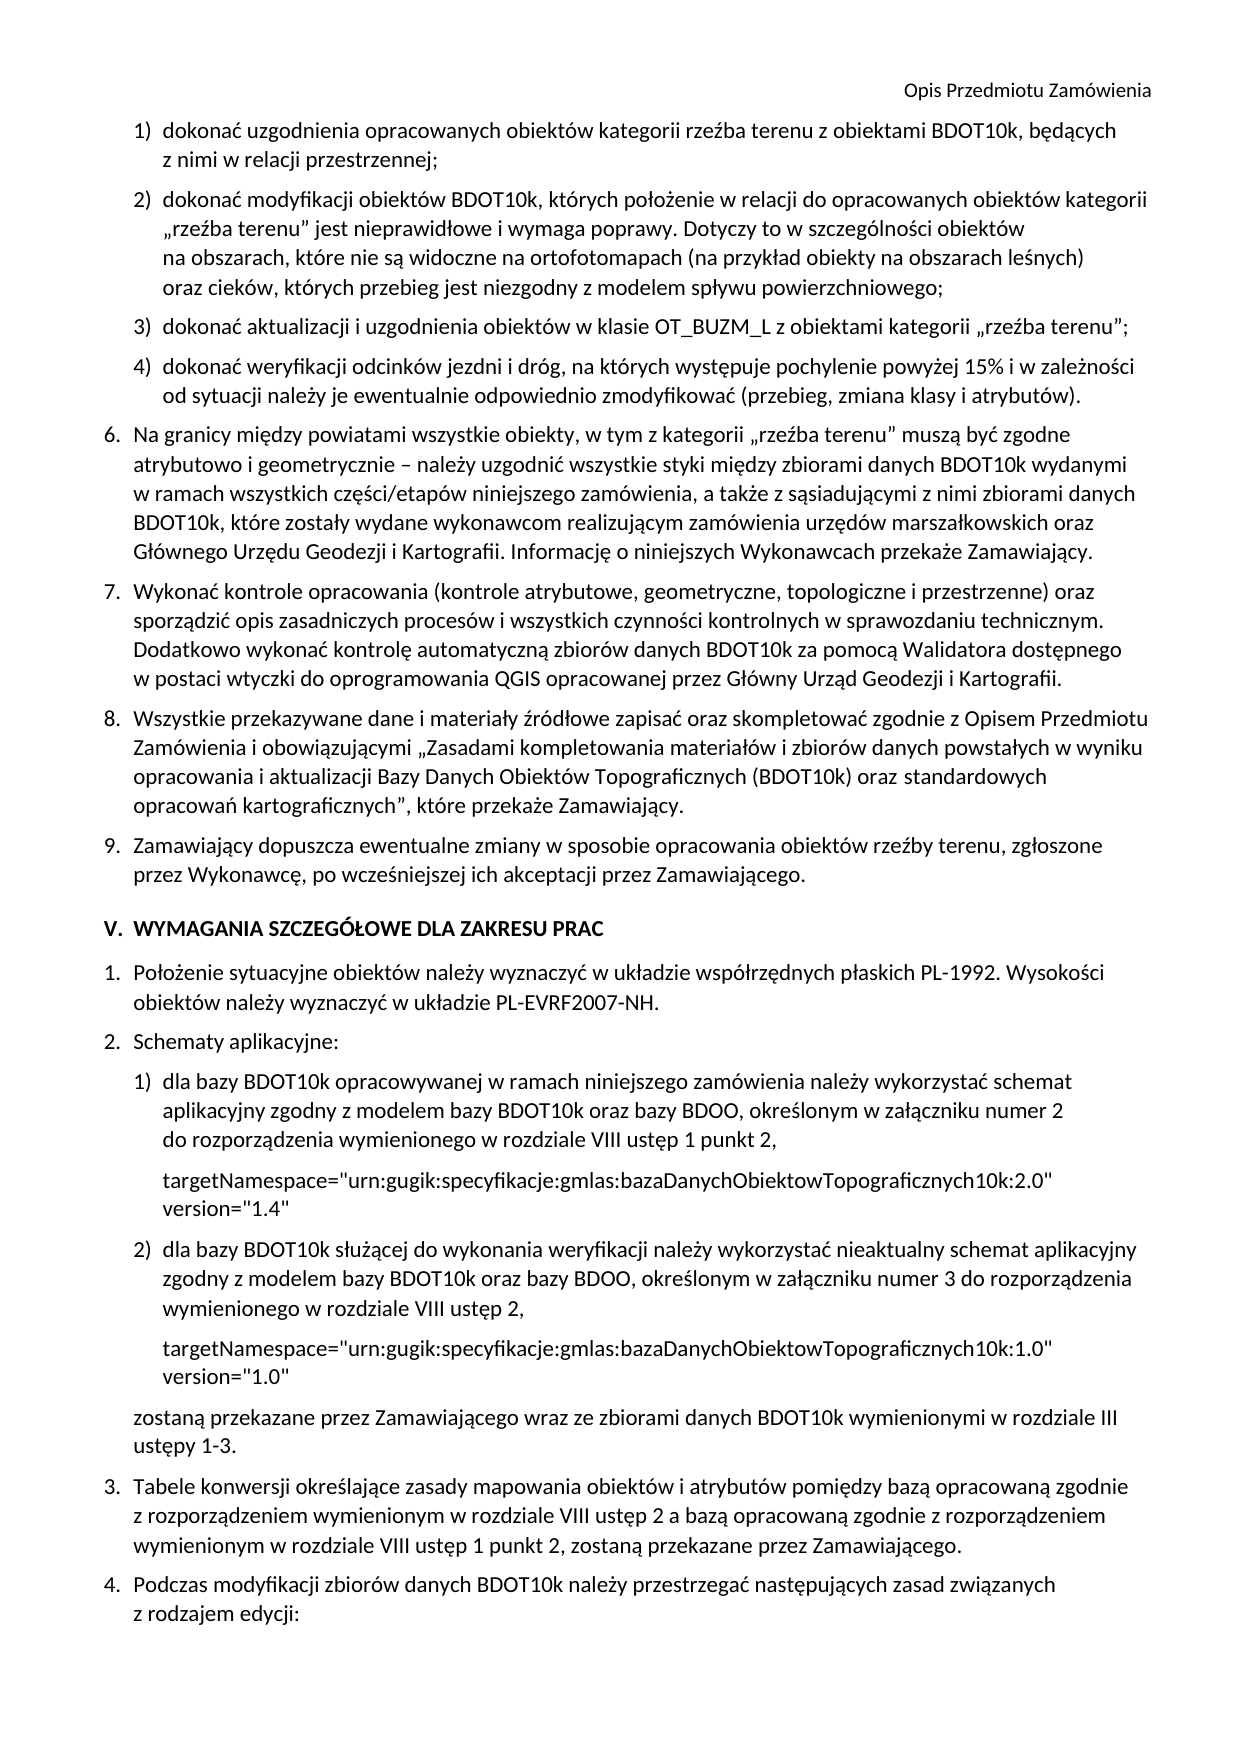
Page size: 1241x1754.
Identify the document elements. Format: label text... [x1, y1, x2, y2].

list Wykonać kontrole opracowania (kontrole atrybutowe, geometryczne, topologiczne i przestrzenne) oraz sporządzić opis zasadniczych procesów i wszystkich czynności kontrolnych w sprawozdaniu technicznym. Dodatkowo wykonać kontrolę automatyczną zbiorów danych BDOT10k za pomocą Walidatora dostępnego w postaci wtyczki do oprogramowania QGIS opracowanej przez Główny Urząd Geodezji i Kartografii. [103, 576, 1152, 692]
text targetNamespace="urn:gugik:specyfikacje:gmlas:bazaDanychObiektowTopograficznych10k:1.0" version="1.0" [162, 1334, 1152, 1390]
list Tabele konwersji określające zasady mapowania obiektów i atrybutów pomiędzy bazą opracowaną zgodnie z rozporządzeniem wymienionym w rozdziale VIII ustęp 2 a bazą opracowaną zgodnie z rozporządzeniem wymienionym w rozdziale VIII ustęp 1 punkt 2, zostaną przekazane przez Zamawiającego. [103, 1471, 1152, 1559]
list dokonać aktualizacji i uzgodnienia obiektów w klasie OT_BUZM_L z obiektami kategorii „rzeźba terenu”; [133, 311, 1152, 340]
text targetNamespace="urn:gugik:specyfikacje:gmlas:bazaDanychObiektowTopograficznych10k:2.0" version="1.4" [162, 1166, 1152, 1222]
list Podczas modyfikacji zbiorów danych BDOT10k należy przestrzegać następujących zasad związanych z rodzajem edycji: [103, 1569, 1152, 1628]
list Na granicy między powiatami wszystkie obiekty, w tym z kategorii „rzeźba terenu” muszą być zgodne atrybutowo i geometrycznie – należy uzgodnić wszystkie styki między zbiorami danych BDOT10k wydanymi w ramach wszystkich części/etapów niniejszego zamówienia, a także z sąsiadującymi z nimi zbiorami danych BDOT10k, które zostały wydane wykonawcom realizującym zamówienia urzędów marszałkowskich oraz Głównego Urzędu Geodezji i Kartografii. Informację o niniejszych Wykonawcach przekaże Zamawiający. [103, 419, 1152, 565]
text zostaną przekazane przez Zamawiającego wraz ze zbiorami danych BDOT10k wymienionymi w rozdziale III ustępy 1-3. [133, 1403, 1152, 1459]
list dla bazy BDOT10k opracowywanej w ramach niniejszego zamówienia należy wykorzystać schemat aplikacyjny zgodny z modelem bazy BDOT10k oraz bazy BDOO, określonym w załączniku numer 2 do rozporządzenia wymienionego w rozdziale VIII ustęp 1 punkt 2, [133, 1066, 1152, 1153]
list Zamawiający dopuszcza ewentualne zmiany w sposobie opracowania obiektów rzeźby terenu, zgłoszone przez Wykonawcę, po wcześniejszej ich akceptacji przez Zamawiającego. [103, 830, 1152, 888]
list Schematy aplikacyjne: [103, 1026, 1152, 1055]
list Położenie sytuacyjne obiektów należy wyznaczyć w układzie współrzędnych płaskich PL-1992. Wysokości obiektów należy wyznaczyć w układzie PL-EVRF2007-NH. [103, 957, 1152, 1016]
list dla bazy BDOT10k służącej do wykonania weryfikacji należy wykorzystać nieaktualny schemat aplikacyjny zgodny z modelem bazy BDOT10k oraz bazy BDOO, określonym w załączniku numer 3 do rozporządzenia wymienionego w rozdziale VIII ustęp 2, [133, 1234, 1152, 1322]
list Wszystkie przekazywane dane i materiały źródłowe zapisać oraz skompletować zgodnie z Opisem Przedmiotu Zamówienia i obowiązującymi „Zasadami kompletowania materiałów i zbiorów danych powstałych w wyniku opracowania i aktualizacji Bazy Danych Obiektów Topograficznych (BDOT10k) oraz standardowych opracowań kartograficznych”, które przekaże Zamawiający. [103, 703, 1152, 819]
list dokonać uzgodnienia opracowanych obiektów kategorii rzeźba terenu z obiektami BDOT10k, będących z nimi w relacji przestrzennej; [133, 115, 1152, 174]
list dokonać modyfikacji obiektów BDOT10k, których położenie w relacji do opracowanych obiektów kategorii „rzeźba terenu” jest nieprawidłowe i wymaga poprawy. Dotyczy to w szczególności obiektów na obszarach, które nie są widoczne na ortofotomapach (na przykład obiekty na obszarach leśnych) oraz cieków, których przebieg jest niezgodny z modelem spływu powierzchniowego; [133, 184, 1152, 301]
list dokonać weryfikacji odcinków jezdni i dróg, na których występuje pochylenie powyżej 15% i w zależności od sytuacji należy je ewentualnie odpowiednio zmodyfikować (przebieg, zmiana klasy i atrybutów). [133, 351, 1152, 409]
subtitle WYMAGANIA SZCZEGÓŁOWE DLA ZAKRESU PRAC [103, 913, 1152, 942]
